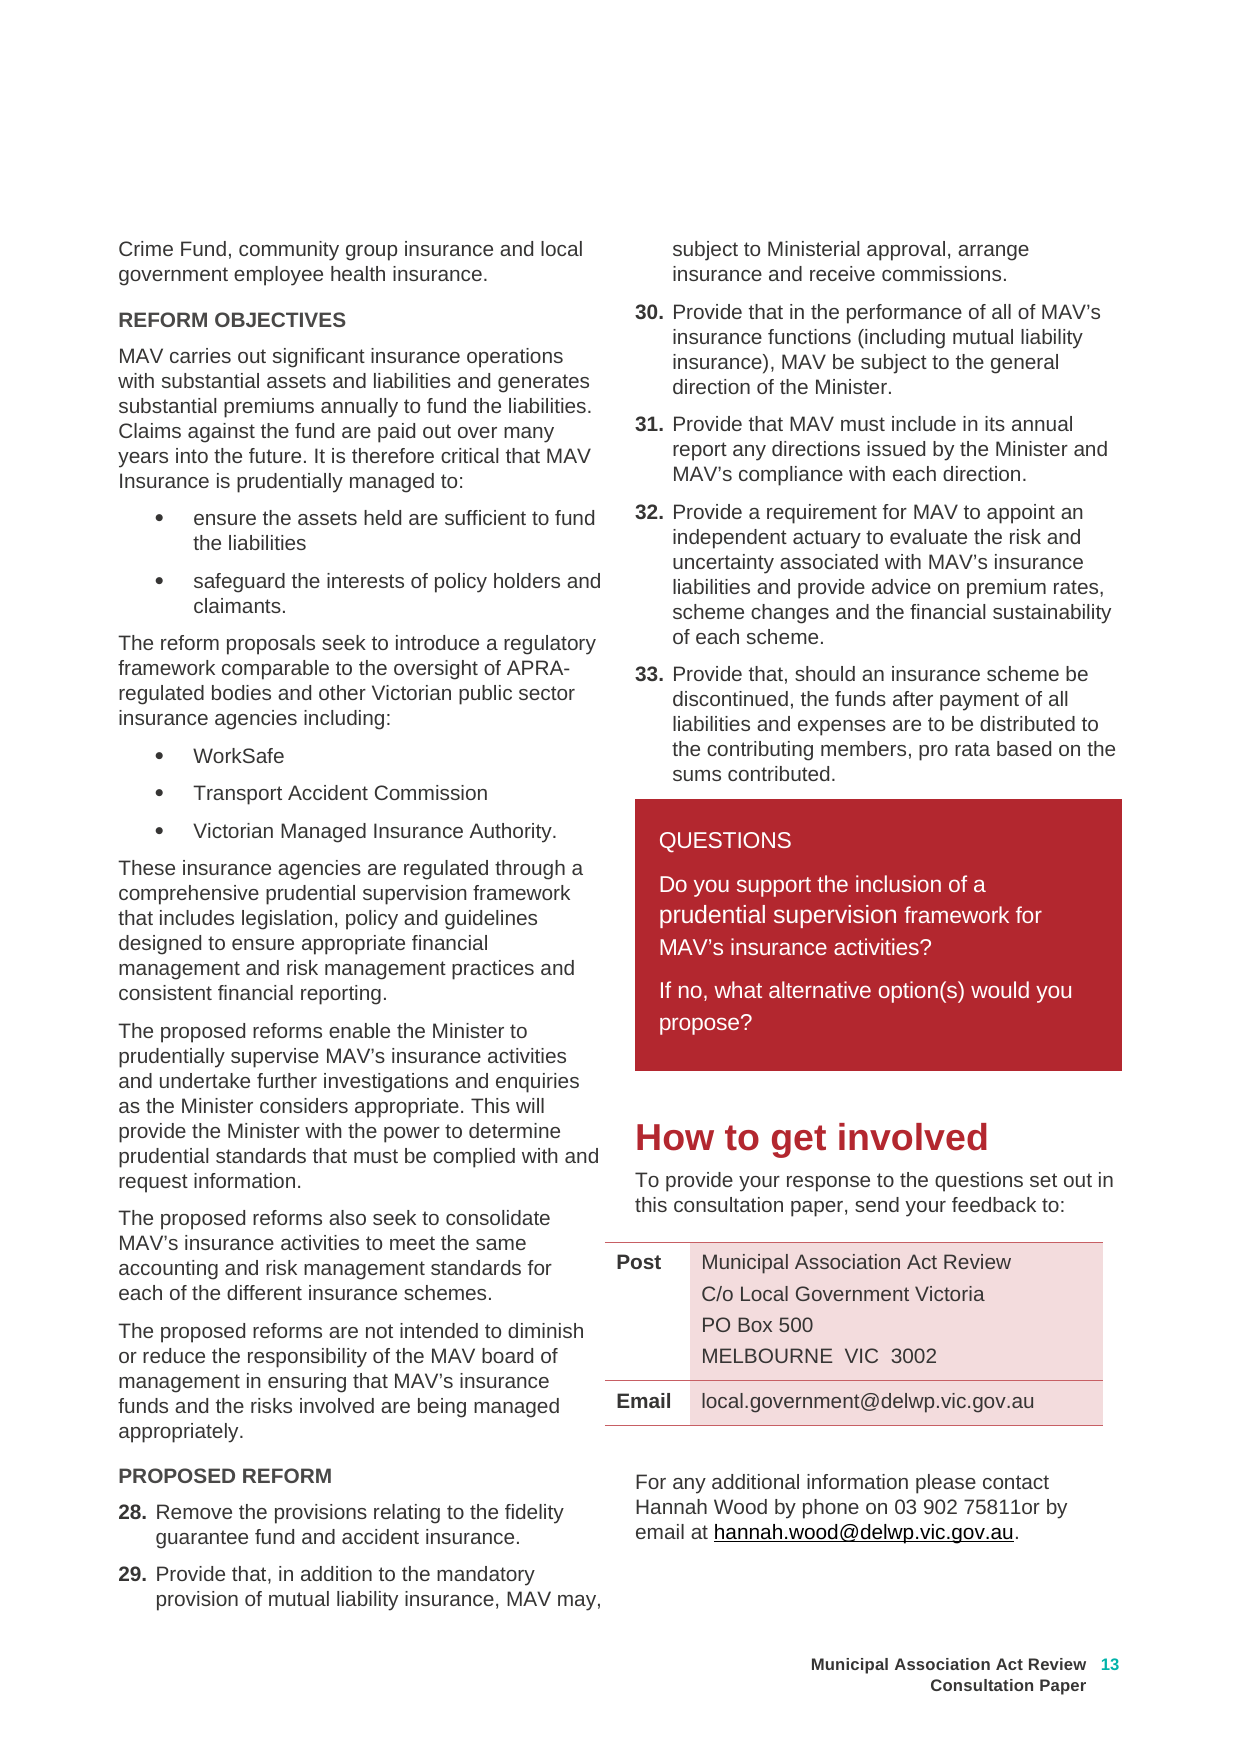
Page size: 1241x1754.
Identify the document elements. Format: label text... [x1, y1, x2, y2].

list Provide a requirement for MAV to appoint an independent actuary to evaluate the risk and uncertainty associated with MAV’s insurance liabilities and provide advice on premium rates, scheme changes and the financial sustainability of each scheme. [635, 499, 1122, 649]
table_header Municipal Association Act Review C/o Local Government Victoria PO Box 500 MELBOURNE VIC 3002 [690, 1243, 1103, 1380]
subtitle How to get involved [635, 1127, 1122, 1156]
text The proposed reforms are not intended to diminish or reduce the responsibility of the MAV board of management in ensuring that MAV’s insurance funds and the risks involved are being managed appropriately. [118, 1317, 605, 1442]
subtitle PROPOSED REFORM [118, 1463, 605, 1488]
text To provide your response to the questions set out in this consultation paper, send your feedback to: [635, 1167, 1122, 1217]
list Provide that in the performance of all of MAV’s insurance functions (including mutual liability insurance), MAV be subject to the general direction of the Minister. [635, 299, 1122, 399]
list safeguard the interests of policy holders and claimants. [156, 567, 605, 617]
list Provide that MAV must include in its annual report any directions issued by the Minister and MAV’s compliance with each direction. [635, 411, 1122, 486]
text MAV carries out significant insurance operations with substantial assets and liabilities and generates substantial premiums annually to fund the liabilities. Claims against the fund are paid out over many years into the future. It is therefore critical that MAV Insurance is prudentially managed to: [118, 342, 605, 492]
table_cell local.government@delwp.vic.gov.au [690, 1381, 1103, 1425]
table_header QUESTIONS Do you support the inclusion of a prudential supervision framework for MAV’s insurance activities? If no, what alternative option(s) would you propose? [635, 799, 1122, 1071]
table_header Post [605, 1243, 690, 1380]
list Victorian Managed Insurance Authority. [156, 817, 605, 842]
text For any additional information please contact Hannah Wood by phone on 03 902 75811or by email at hannah.wood@delwp.vic.gov.au. [635, 1469, 1122, 1544]
text The reform proposals seek to introduce a regulatory framework comparable to the oversight of APRA-regulated bodies and other Victorian public sector insurance agencies including: [118, 630, 605, 730]
list ensure the assets held are sufficient to fund the liabilities [156, 505, 605, 555]
text These insurance agencies are regulated through a comprehensive prudential supervision framework that includes legislation, policy and guidelines designed to ensure appropriate financial management and risk management practices and consistent financial reporting. [118, 855, 605, 1005]
list Provide that, in addition to the mandatory provision of mutual liability insurance, MAV may, subject to Ministerial approval, arrange insurance and receive commissions. [635, 236, 1122, 286]
list Transport Accident Commission [156, 780, 605, 805]
list WorkSafe [156, 742, 605, 767]
list Provide that, should an insurance scheme be discontinued, the funds after payment of all liabilities and expenses are to be distributed to the contributing members, pro rata based on the sums contributed. [635, 661, 1122, 786]
text The proposed reforms enable the Minister to prudentially supervise MAV’s insurance activities and undertake further investigations and enquiries as the Minister considers appropriate. This will provide the Minister with the power to determine prudential standards that must be complied with and request information. [118, 1017, 605, 1192]
text The proposed reforms also seek to consolidate MAV’s insurance activities to meet the same accounting and risk management standards for each of the different insurance schemes. [118, 1205, 605, 1305]
list Provide that, in addition to the mandatory provision of mutual liability insurance, MAV may, subject to Ministerial approval, arrange insurance and receive commissions. [118, 1561, 605, 1611]
subtitle REFORM OBJECTIVES [118, 307, 605, 332]
list Remove the provisions relating to the fidelity guarantee fund and accident insurance. [118, 1499, 605, 1549]
table_cell Email [605, 1381, 690, 1425]
